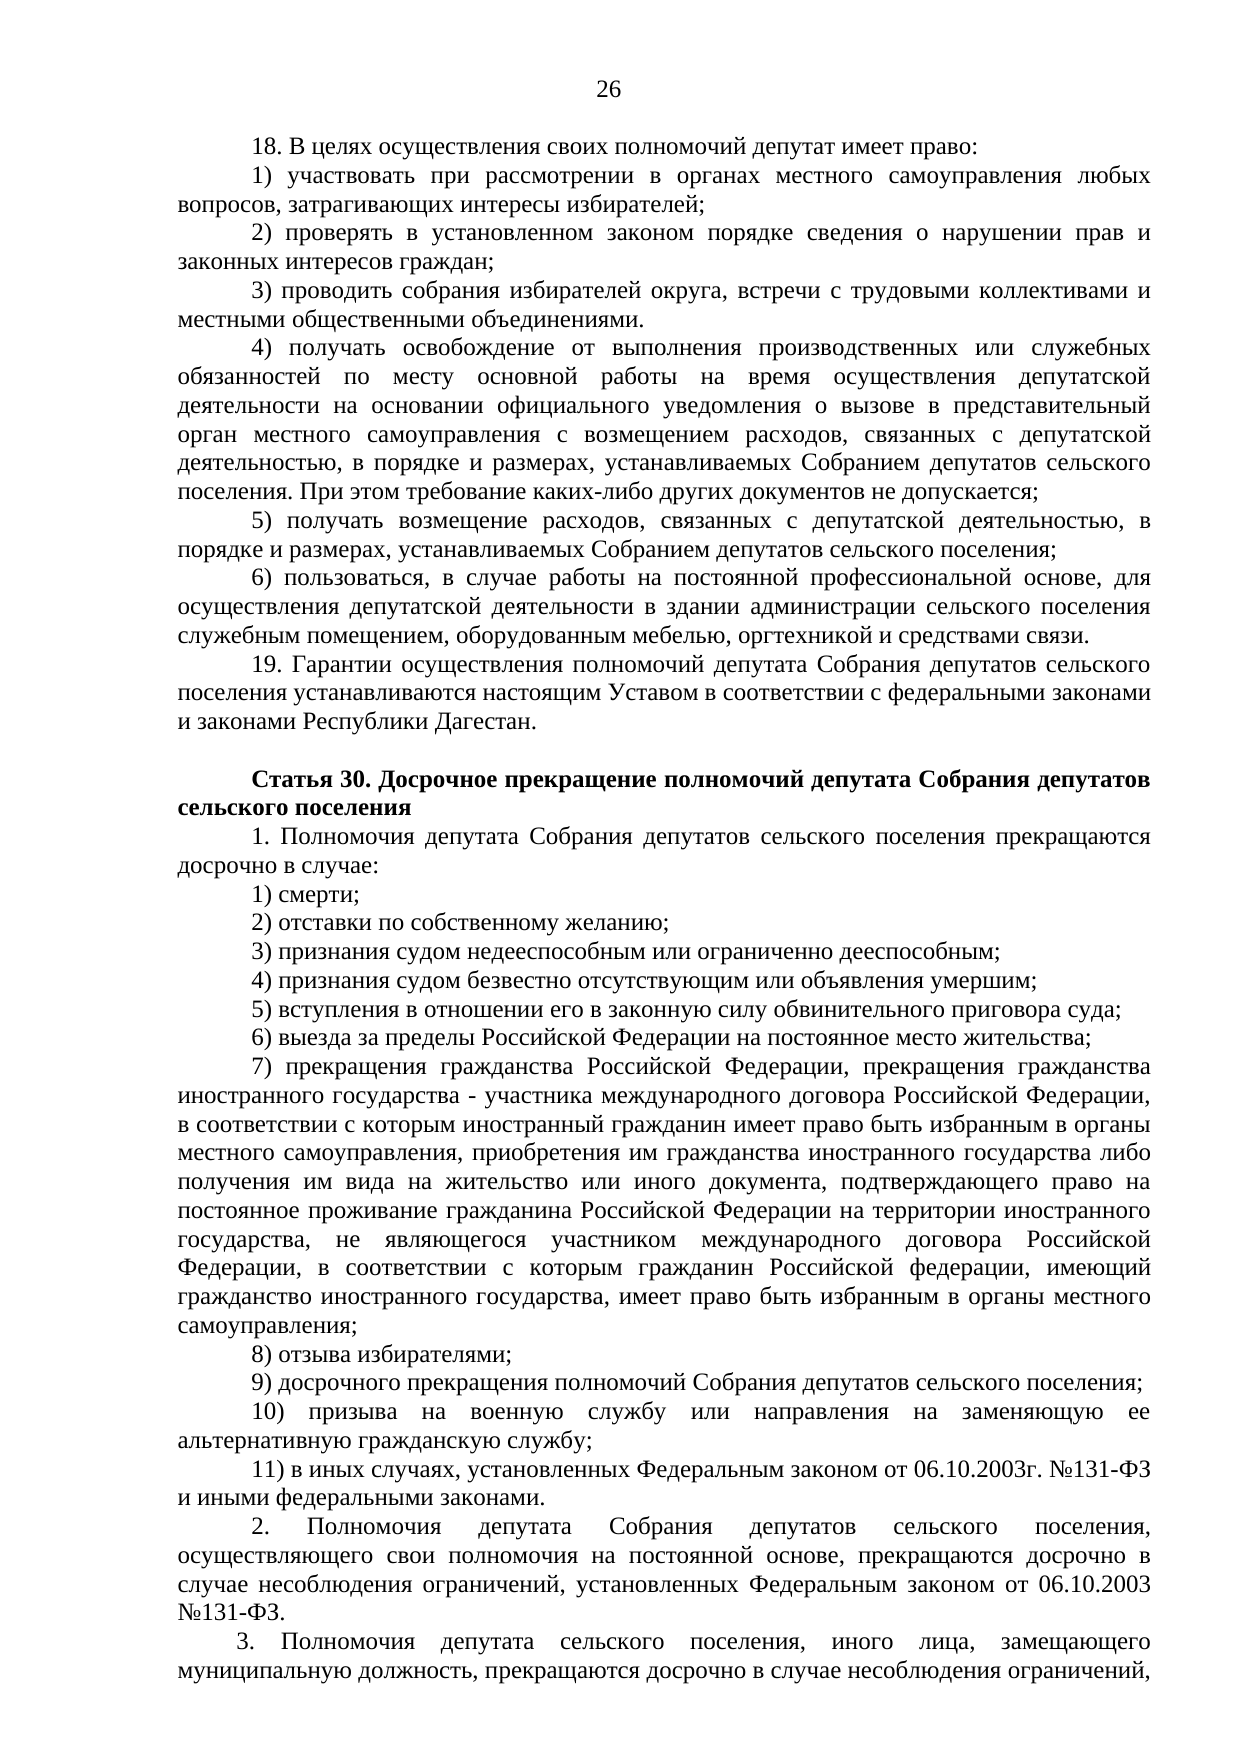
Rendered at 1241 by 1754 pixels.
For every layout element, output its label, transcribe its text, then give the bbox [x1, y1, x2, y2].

text 6) пользоваться, в случае работы на постоянной профессиональной основе, для осуществления депутатской деятельности в здании администрации сельского поселения служебным помещением, оборудованным мебелью, оргтехникой и средствами связи. [177, 562, 1152, 649]
text 4) получать освобождение от выполнения производственных или служебных обязанностей по месту основной работы на время осуществления депутатской деятельности на основании официального уведомления о вызове в представительный орган местного самоуправления с возмещением расходов, связанных с депутатской деятельностью, в порядке и размерах, устанавливаемых Собранием депутатов сельского поселения. При этом требование каких-либо других документов не допускается; [177, 332, 1152, 505]
text 1) участвовать при рассмотрении в органах местного самоуправления любых вопросов, затрагивающих интересы избирателей; [177, 160, 1152, 217]
text 18. В целях осуществления своих полномочий депутат имеет право: [177, 131, 1152, 160]
text 8) отзыва избирателями; [177, 1339, 1152, 1367]
text 5) получать возмещение расходов, связанных с депутатской деятельностью, в порядке и размерах, устанавливаемых Собранием депутатов сельского поселения; [177, 505, 1152, 562]
text Статья 30. Досрочное прекращение полномочий депутата Собрания депутатов сельского поселения [177, 764, 1152, 821]
text 3) проводить собрания избирателей округа, встречи с трудовыми коллективами и местными общественными объединениями. [177, 275, 1152, 332]
text 4) признания судом безвестно отсутствующим или объявления умершим; [177, 965, 1152, 994]
text 2) проверять в установленном законом порядке сведения о нарушении прав и законных интересов граждан; [177, 217, 1152, 275]
text 3) признания судом недееспособным или ограниченно дееспособным; [177, 936, 1152, 965]
text 1. Полномочия депутата Собрания депутатов сельского поселения прекращаются досрочно в случае: [177, 821, 1152, 879]
text 10) призыва на военную службу или направления на заменяющую ее альтернативную гражданскую службу; [177, 1396, 1152, 1454]
text 19. Гарантии осуществления полномочий депутата Собрания депутатов сельского поселения устанавливаются настоящим Уставом в соответствии с федеральными законами и законами Республики Дагестан. [177, 649, 1152, 735]
text 1) смерти; [177, 879, 1152, 907]
text 5) вступления в отношении его в законную силу обвинительного приговора суда; [177, 994, 1152, 1022]
text 11) в иных случаях, установленных Федеральным законом от 06.10.2003г. №131-ФЗ и иными федеральными законами. [177, 1454, 1152, 1511]
text 2) отставки по собственному желанию; [177, 907, 1152, 936]
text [177, 1626, 1152, 1684]
text 2. Полномочия депутата Собрания депутатов сельского поселения, осуществляющего свои полномочия на постоянной основе, прекращаются досрочно в случае несоблюдения ограничений, установленных Федеральным законом от 06.10.2003 №131-ФЗ. [177, 1511, 1152, 1626]
text 6) выезда за пределы Российской Федерации на постоянное место жительства; [177, 1022, 1152, 1051]
text 7) прекращения гражданства Российской Федерации, прекращения гражданства иностранного государства - участника международного договора Российской Федерации, в соответствии с которым иностранный гражданин имеет право быть избранным в органы местного самоуправления, приобретения им гражданства иностранного государства либо получения им вида на жительство или иного документа, подтверждающего право на постоянное проживание гражданина Российской Федерации на территории иностранного государства, не являющегося участником международного договора Российской Федерации, в соответствии с которым гражданин Российской федерации, имеющий гражданство иностранного государства, имеет право быть избранным в органы местного самоуправления; [177, 1051, 1152, 1339]
text 9) досрочного прекращения полномочий Собрания депутатов сельского поселения; [177, 1367, 1152, 1396]
